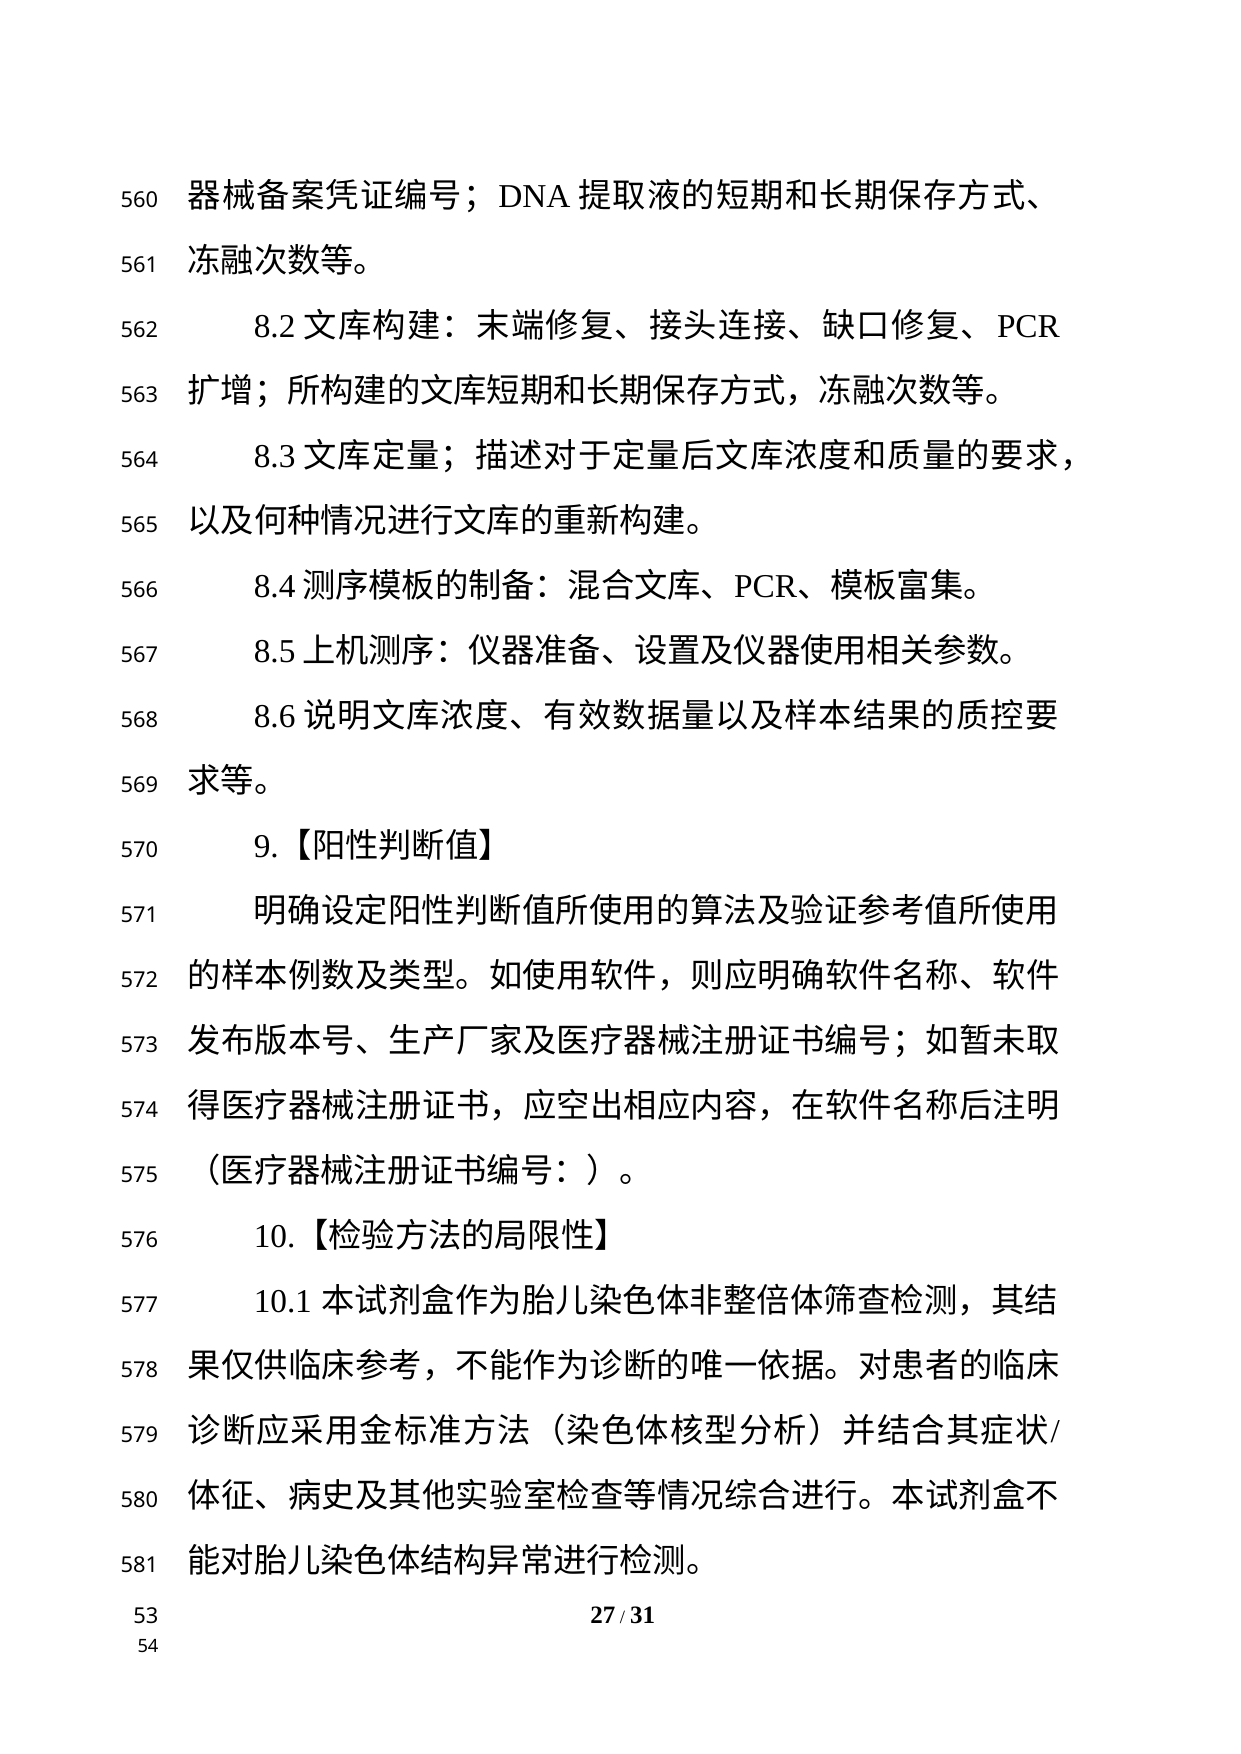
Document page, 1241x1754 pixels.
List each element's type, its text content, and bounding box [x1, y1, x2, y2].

text 8.4测序模板的制备：混合文库、PCR、模板富集。 [187, 550, 1060, 615]
text 8.3文库定量；描述对于定量后文库浓度和质量的要求，以及何种情况进行文库的重新构建。 [187, 420, 1060, 550]
text 10.1 本试剂盒作为胎儿染色体非整倍体筛查检测，其结果仅供临床参考，不能作为诊断的唯一依据。对患者的临床诊断应采用金标准方法（染色体核型分析）并结合其症状/体征、病史及其他实验室检查等情况综合进行。本试剂盒不能对胎儿染色体结构异常进行检测。 [187, 1265, 1060, 1590]
text 8.6说明文库浓度、有效数据量以及样本结果的质控要求等。 [187, 680, 1060, 810]
text 8.5上机测序：仪器准备、设置及仪器使用相关参数。 [187, 615, 1060, 680]
text 9.【阳性判断值】 [187, 810, 1060, 875]
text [187, 160, 1060, 290]
text 明确设定阳性判断值所使用的算法及验证参考值所使用的样本例数及类型。如使用软件，则应明确软件名称、软件发布版本号、生产厂家及医疗器械注册证书编号；如暂未取得医疗器械注册证书，应空出相应内容，在软件名称后注明（医疗器械注册证书编号：）。 [187, 875, 1060, 1200]
text 8.2文库构建：末端修复、接头连接、缺口修复、PCR扩增；所构建的文库短期和长期保存方式，冻融次数等。 [187, 290, 1060, 420]
text 10.【检验方法的局限性】 [187, 1200, 1060, 1265]
